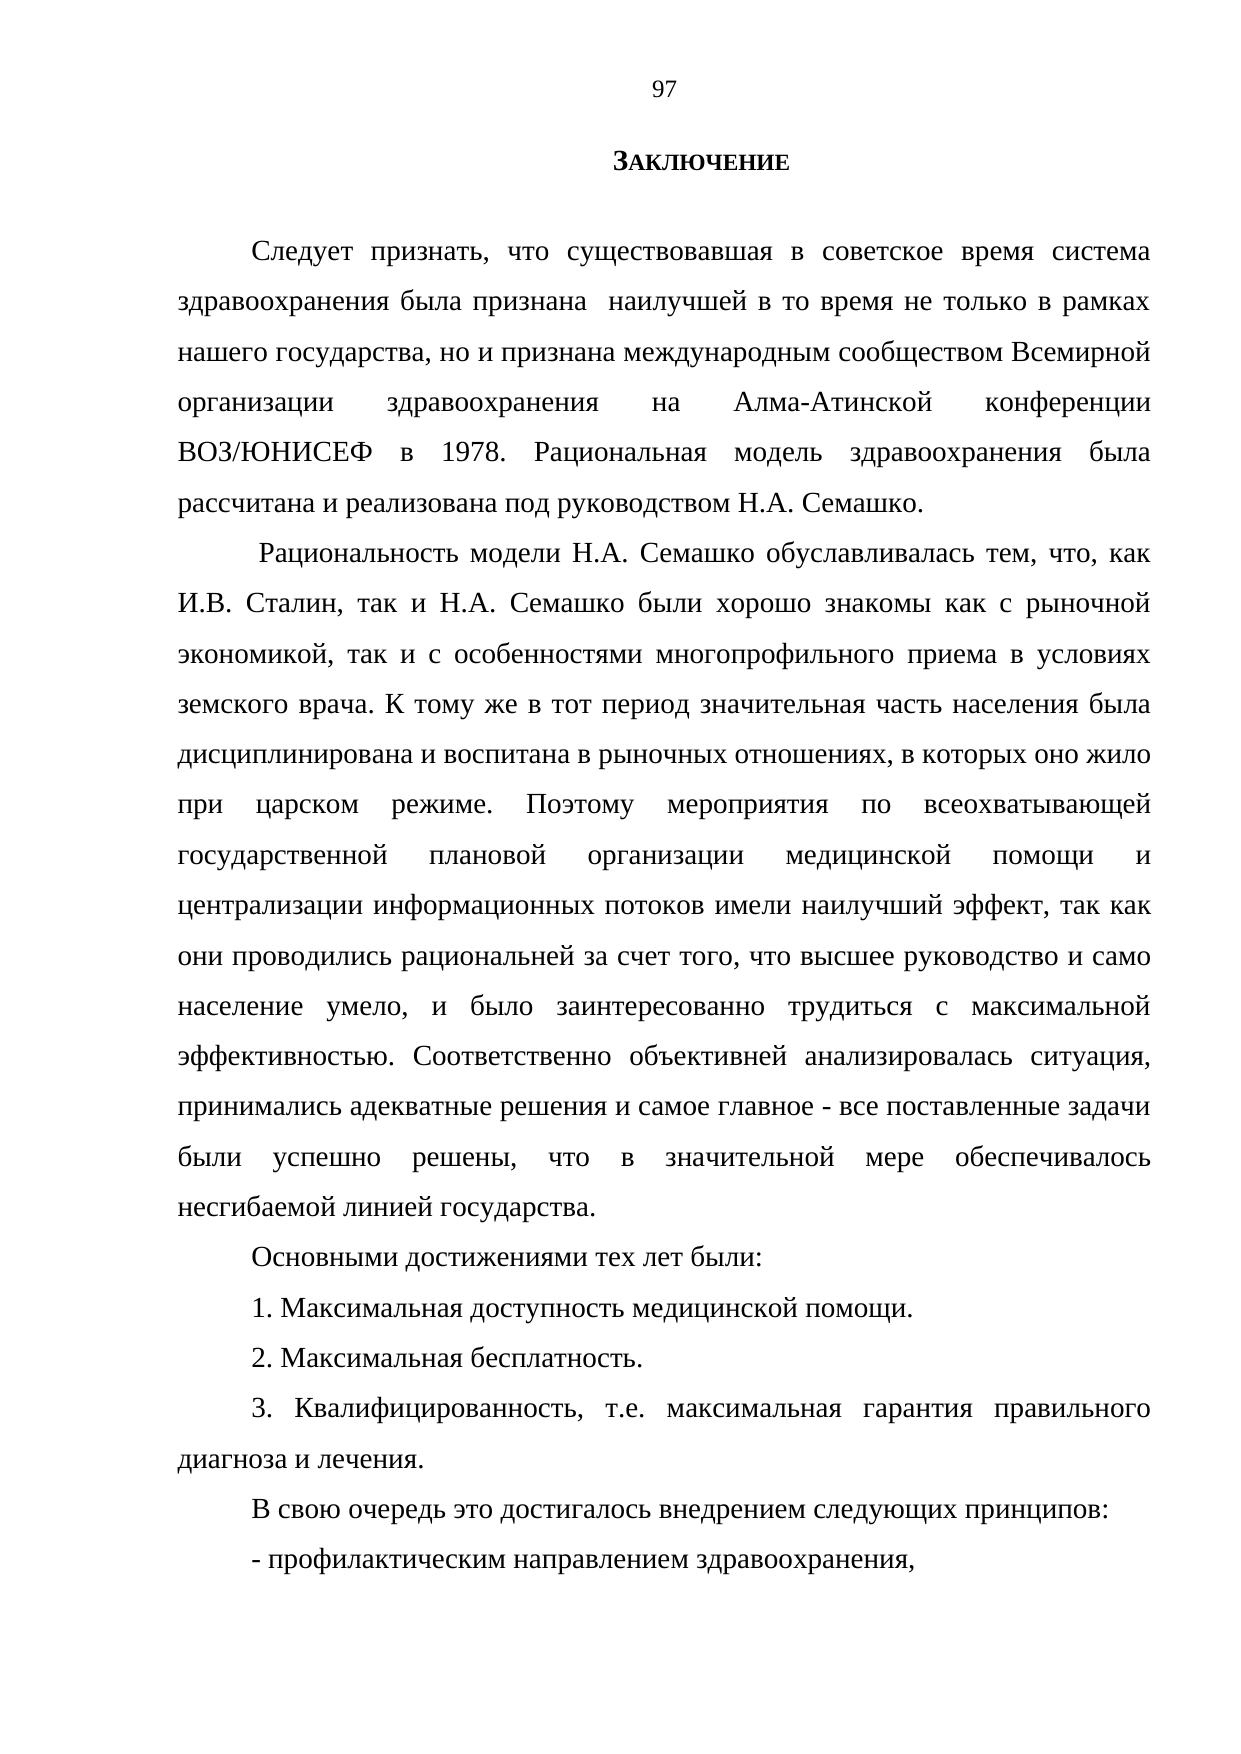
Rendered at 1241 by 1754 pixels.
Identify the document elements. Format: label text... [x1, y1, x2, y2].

text Рациональность модели Н.А. Семашко обуславливалась тем, что, как И.В. Сталин, так и Н.А. Семашко были хорошо знакомы как с рыночной экономикой, так и с особенностями многопрофильного приема в условиях земского врача. К тому же в тот период значительная часть населения была дисциплинирована и воспитана в рыночных отношениях, в которых оно жило при царском режиме. Поэтому мероприятия по всеохватывающей государственной плановой организации медицинской помощи и централизации информационных потоков имели наилучший эффект, так как они проводились рациональней за счет того, что высшее руководство и само население умело, и было заинтересованно трудиться с максимальной эффективностью. Соответственно объективней анализировалась ситуация, принимались адекватные решения и самое главное - все поставленные задачи были успешно решены, что в значительной мере обеспечивалось несгибаемой линией государства. [177, 535, 1152, 1223]
text Следует признать, что существовавшая в советское время система здравоохранения была признана наилучшей в то время не только в рамках нашего государства, но и признана международным сообществом Всемирной организации здравоохранения на Алма-Атинской конференции ВОЗ/ЮНИСЕФ в 1978. Рациональная модель здравоохранения была рассчитана и реализована под руководством Н.А. Семашко. [177, 233, 1152, 518]
text 1. Максимальная доступность медицинской помощи. [177, 1290, 1152, 1323]
text - профилактическим направлением здравоохранения, [177, 1541, 1152, 1575]
text 2. Максимальная бесплатность. [177, 1340, 1152, 1374]
text В свою очередь это достигалось внедрением следующих принципов: [177, 1491, 1152, 1524]
text Основными достижениями тех лет были: [177, 1239, 1152, 1273]
text 3. Квалифицированность, т.е. максимальная гарантия правильного диагноза и лечения. [177, 1390, 1152, 1474]
subtitle Заключение [177, 143, 1152, 177]
